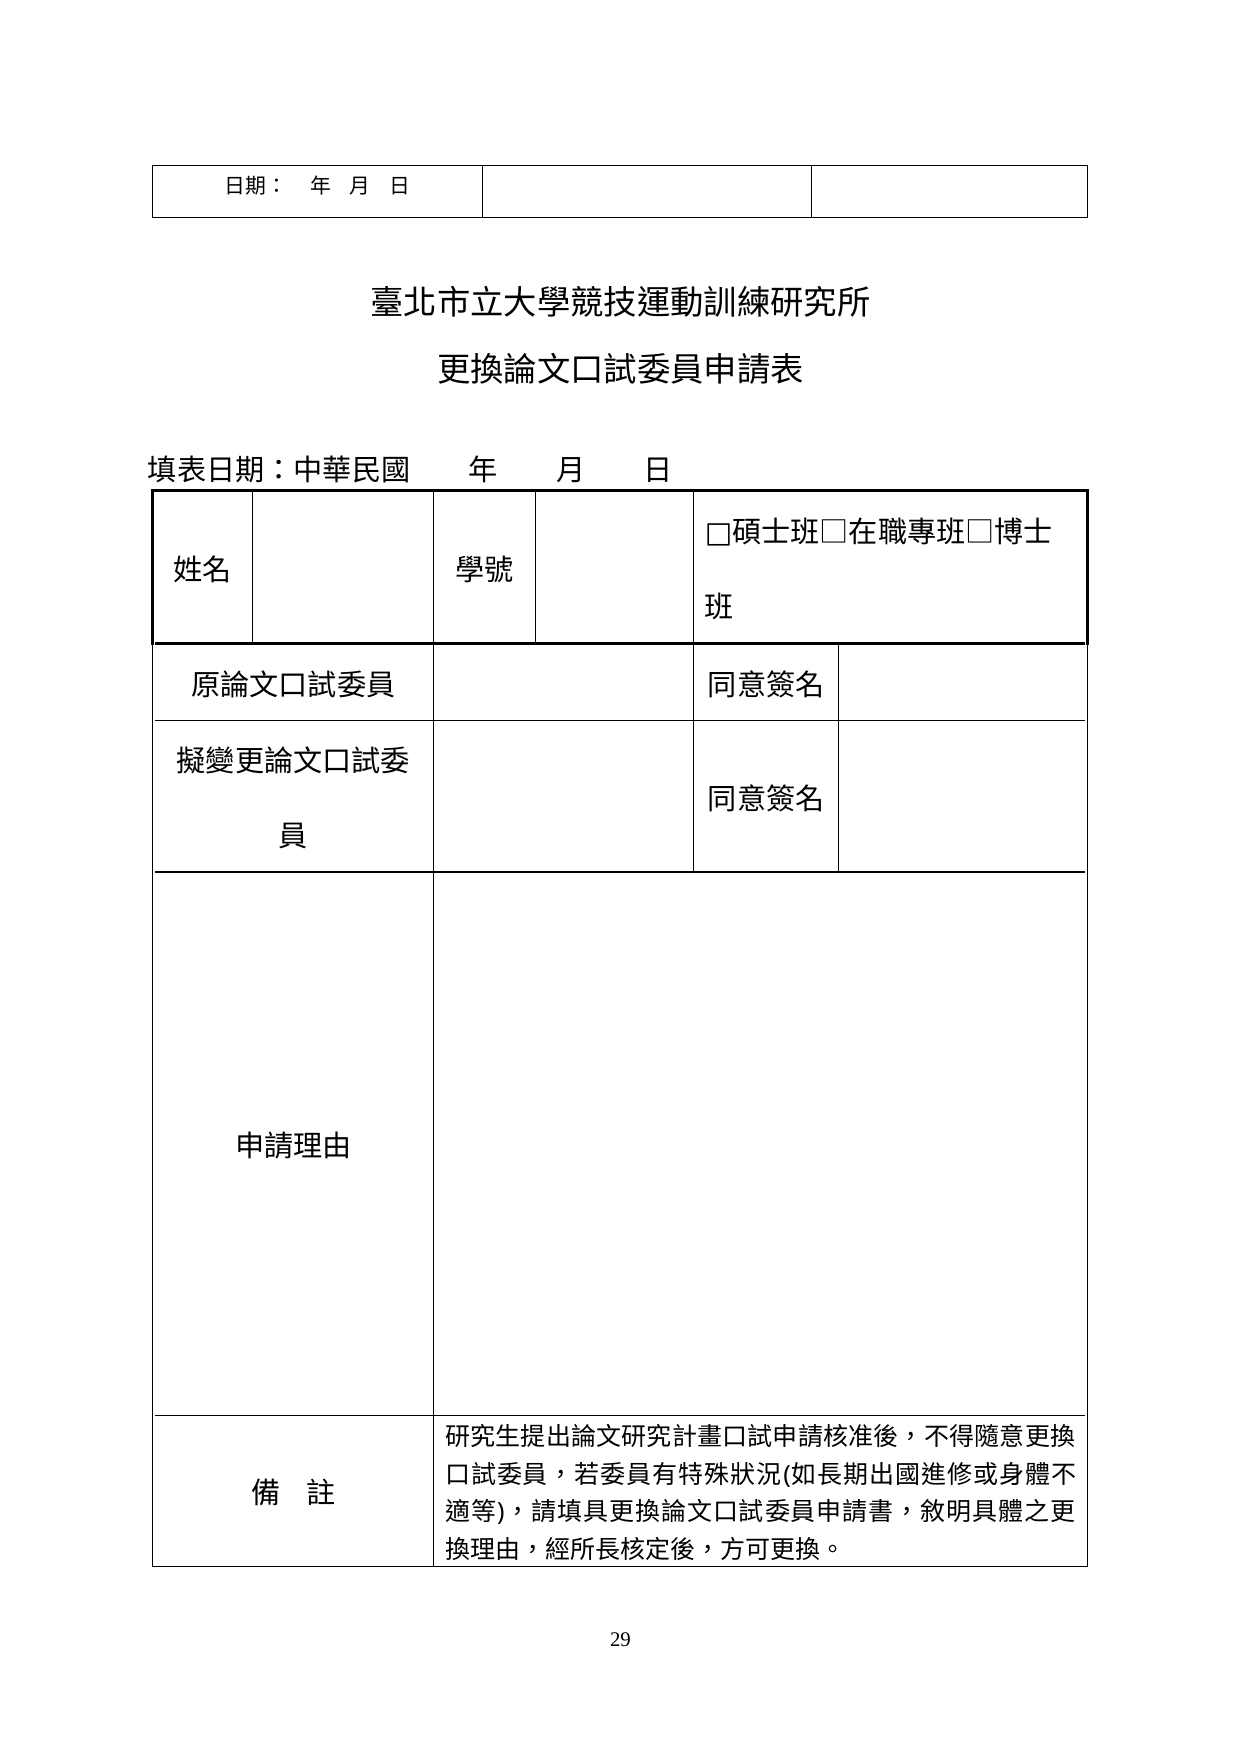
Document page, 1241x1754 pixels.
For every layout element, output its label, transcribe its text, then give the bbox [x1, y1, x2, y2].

table_cell [434, 645, 693, 720]
table_cell [839, 642, 1087, 720]
table_cell 備 註 [153, 1415, 433, 1566]
table_cell [434, 721, 693, 871]
text 更換論文口試委員申請表 [148, 342, 1092, 391]
table_cell [812, 166, 1087, 217]
table_cell [839, 720, 1087, 871]
table_cell [483, 166, 811, 217]
table_cell [434, 871, 1087, 1415]
table_header 學號 [434, 492, 535, 642]
table_header [253, 492, 433, 642]
table_header 姓名 [154, 492, 252, 642]
table_cell 擬變更論文口試委員 [153, 720, 433, 871]
table_cell 同意簽名 [694, 721, 838, 871]
table_cell 同意簽名 [694, 645, 838, 720]
table_cell 原論文口試委員 [153, 642, 433, 720]
table_header [536, 492, 693, 642]
text 填表日期：中華民國 年 月 日 [148, 447, 1092, 489]
text 臺北市立大學競技運動訓練研究所 [148, 275, 1092, 324]
table_cell 日期： 年 月 日 [153, 166, 482, 217]
table_cell 研究生提出論文研究計畫口試申請核准後，不得隨意更換口試委員，若委員有特殊狀況(如長期出國進修或身體不適等)，請填具更換論文口試委員申請書，敘明具體之更換理由，經所長核定後，方可更換。 [434, 1415, 1087, 1566]
table_header □碩士班□在職專班□博士班 [694, 492, 1086, 642]
table_cell 申請理由 [153, 871, 433, 1415]
